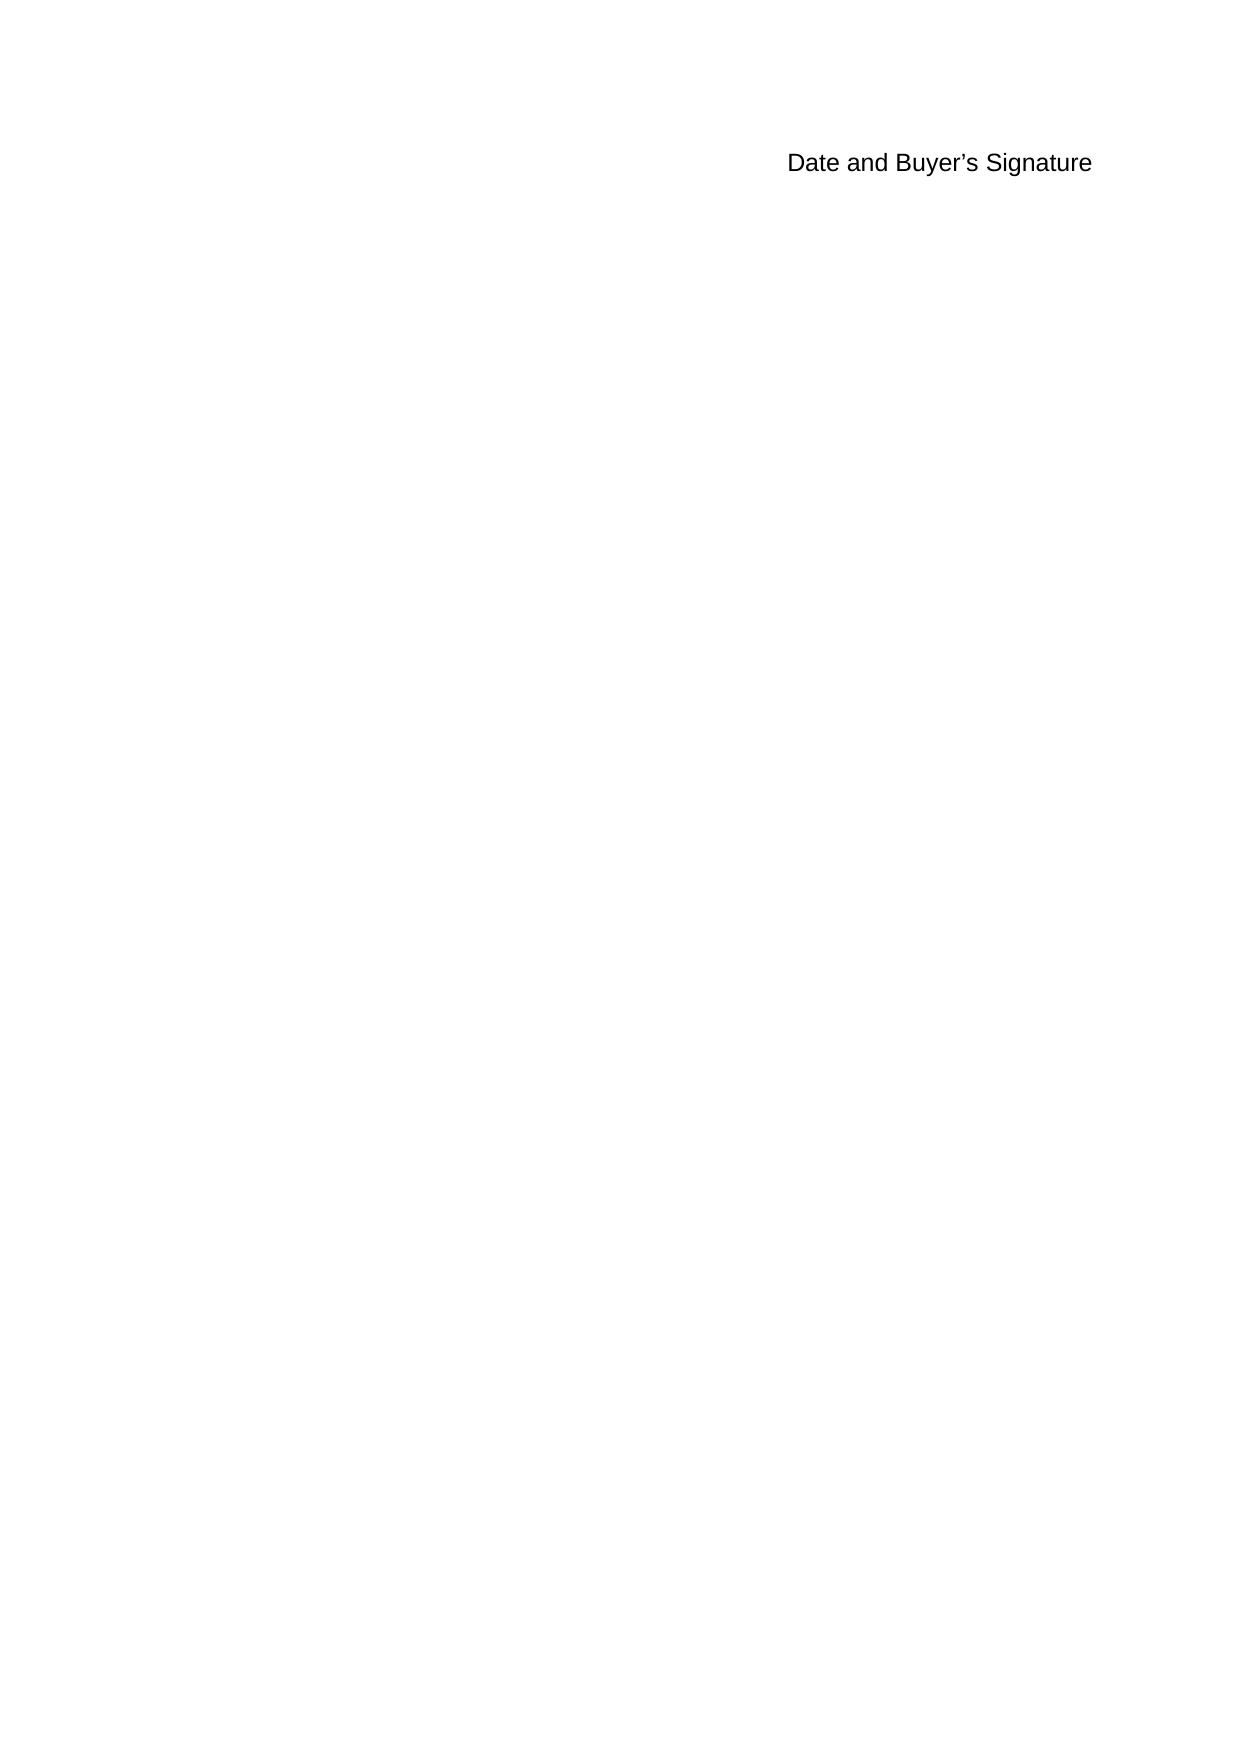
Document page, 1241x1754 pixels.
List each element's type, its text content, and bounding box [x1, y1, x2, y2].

text Date and Buyer’s Signature [148, 148, 1093, 176]
